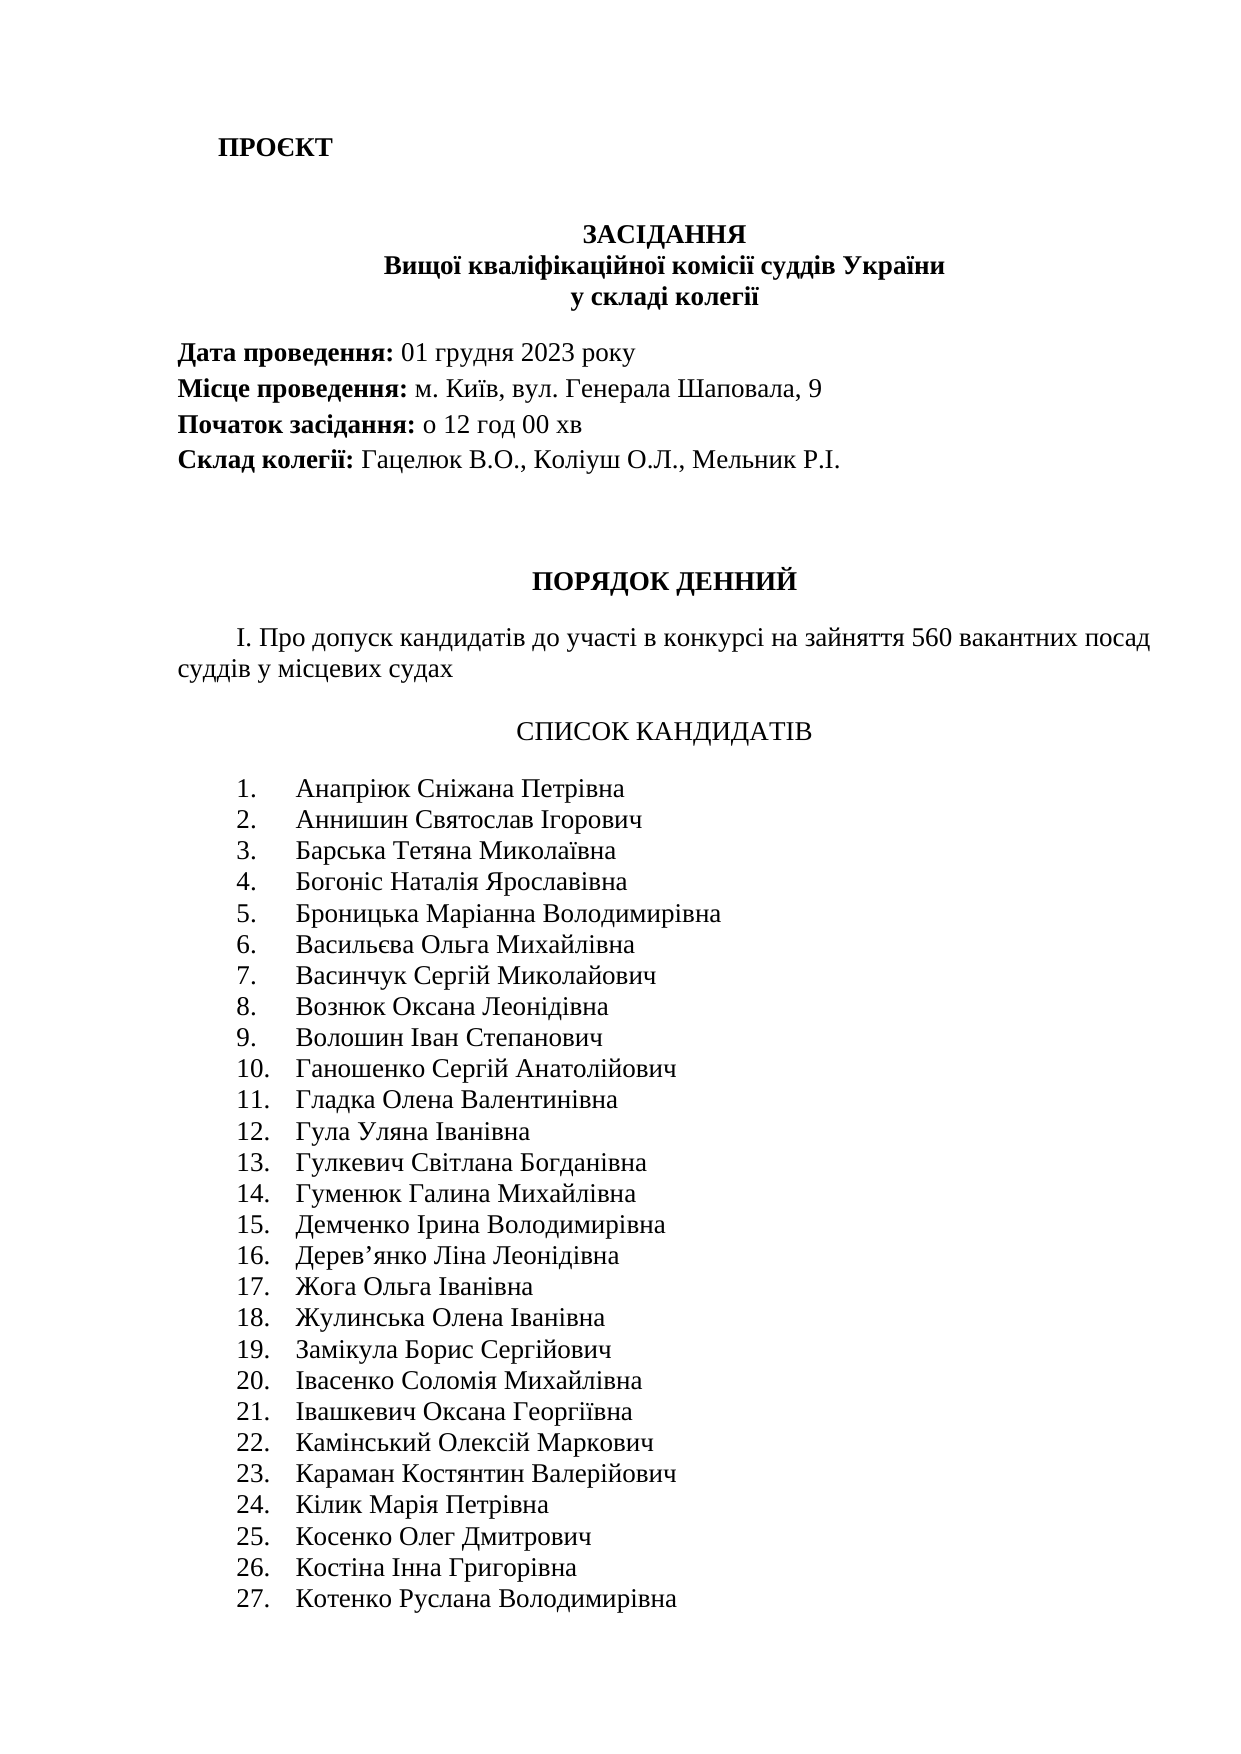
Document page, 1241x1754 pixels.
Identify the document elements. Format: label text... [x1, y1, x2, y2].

list Демченко Ірина Володимирівна [236, 1208, 1152, 1239]
list Котенко Руслана Володимирівна [236, 1582, 1152, 1613]
list Камінський Олексій Маркович [236, 1426, 1152, 1457]
list Вознюк Оксана Леонідівна [236, 990, 1152, 1021]
list Барська Тетяна Миколаївна [236, 834, 1152, 866]
list Ганошенко Сергій Анатолійович [236, 1052, 1152, 1083]
list Гула Уляна Іванівна [236, 1115, 1152, 1146]
text Дата проведення: 01 грудня 2023 року [177, 336, 1152, 367]
list Анапріюк Сніжана Петрівна [236, 772, 1152, 803]
list Дерев’янко Ліна Леонідівна [236, 1239, 1152, 1270]
list Косенко Олег Дмитрович [236, 1519, 1152, 1551]
list Гладка Олена Валентинівна [236, 1083, 1152, 1115]
text ПРОЄКТ [177, 131, 1152, 162]
text Вищої кваліфікаційної комісії суддів України [177, 249, 1152, 280]
text Місце проведення: м. Київ, вул. Генерала Шаповала, 9 [177, 372, 1152, 403]
list Жога Ольга Іванівна [236, 1270, 1152, 1302]
list Васинчук Сергій Миколайович [236, 959, 1152, 990]
list Жулинська Олена Іванівна [236, 1302, 1152, 1333]
list Караман Костянтин Валерійович [236, 1457, 1152, 1488]
list Гулкевич Світлана Богданівна [236, 1146, 1152, 1177]
list Івашкевич Оксана Георгіївна [236, 1395, 1152, 1426]
list Гуменюк Галина Михайлівна [236, 1177, 1152, 1208]
list Кілик Марія Петрівна [236, 1488, 1152, 1519]
text у складі колегії [177, 280, 1152, 311]
list Васильєва Ольга Михайлівна [236, 928, 1152, 959]
list Броницька Маріанна Володимирівна [236, 897, 1152, 928]
text СПИСОК КАНДИДАТІВ [177, 714, 1152, 746]
text ПОРЯДОК ДЕННИЙ [177, 565, 1152, 596]
text Початок засідання: о 12 год 00 хв [177, 408, 1152, 439]
list Замікула Борис Сергійович [236, 1333, 1152, 1364]
list Костіна Інна Григорівна [236, 1551, 1152, 1582]
list Івасенко Соломія Михайлівна [236, 1364, 1152, 1395]
text ЗАСІДАННЯ [177, 218, 1152, 249]
text І. Про допуск кандидатів до участі в конкурсі на зайняття 560 вакантних посад суддів у місцевих судах [177, 621, 1152, 683]
text Склад колегії: Гацелюк В.О., Коліуш О.Л., Мельник Р.І. [177, 443, 1152, 475]
list Аннишин Святослав Ігорович [236, 803, 1152, 834]
list Богоніс Наталія Ярославівна [236, 866, 1152, 897]
list Волошин Іван Степанович [236, 1021, 1152, 1052]
